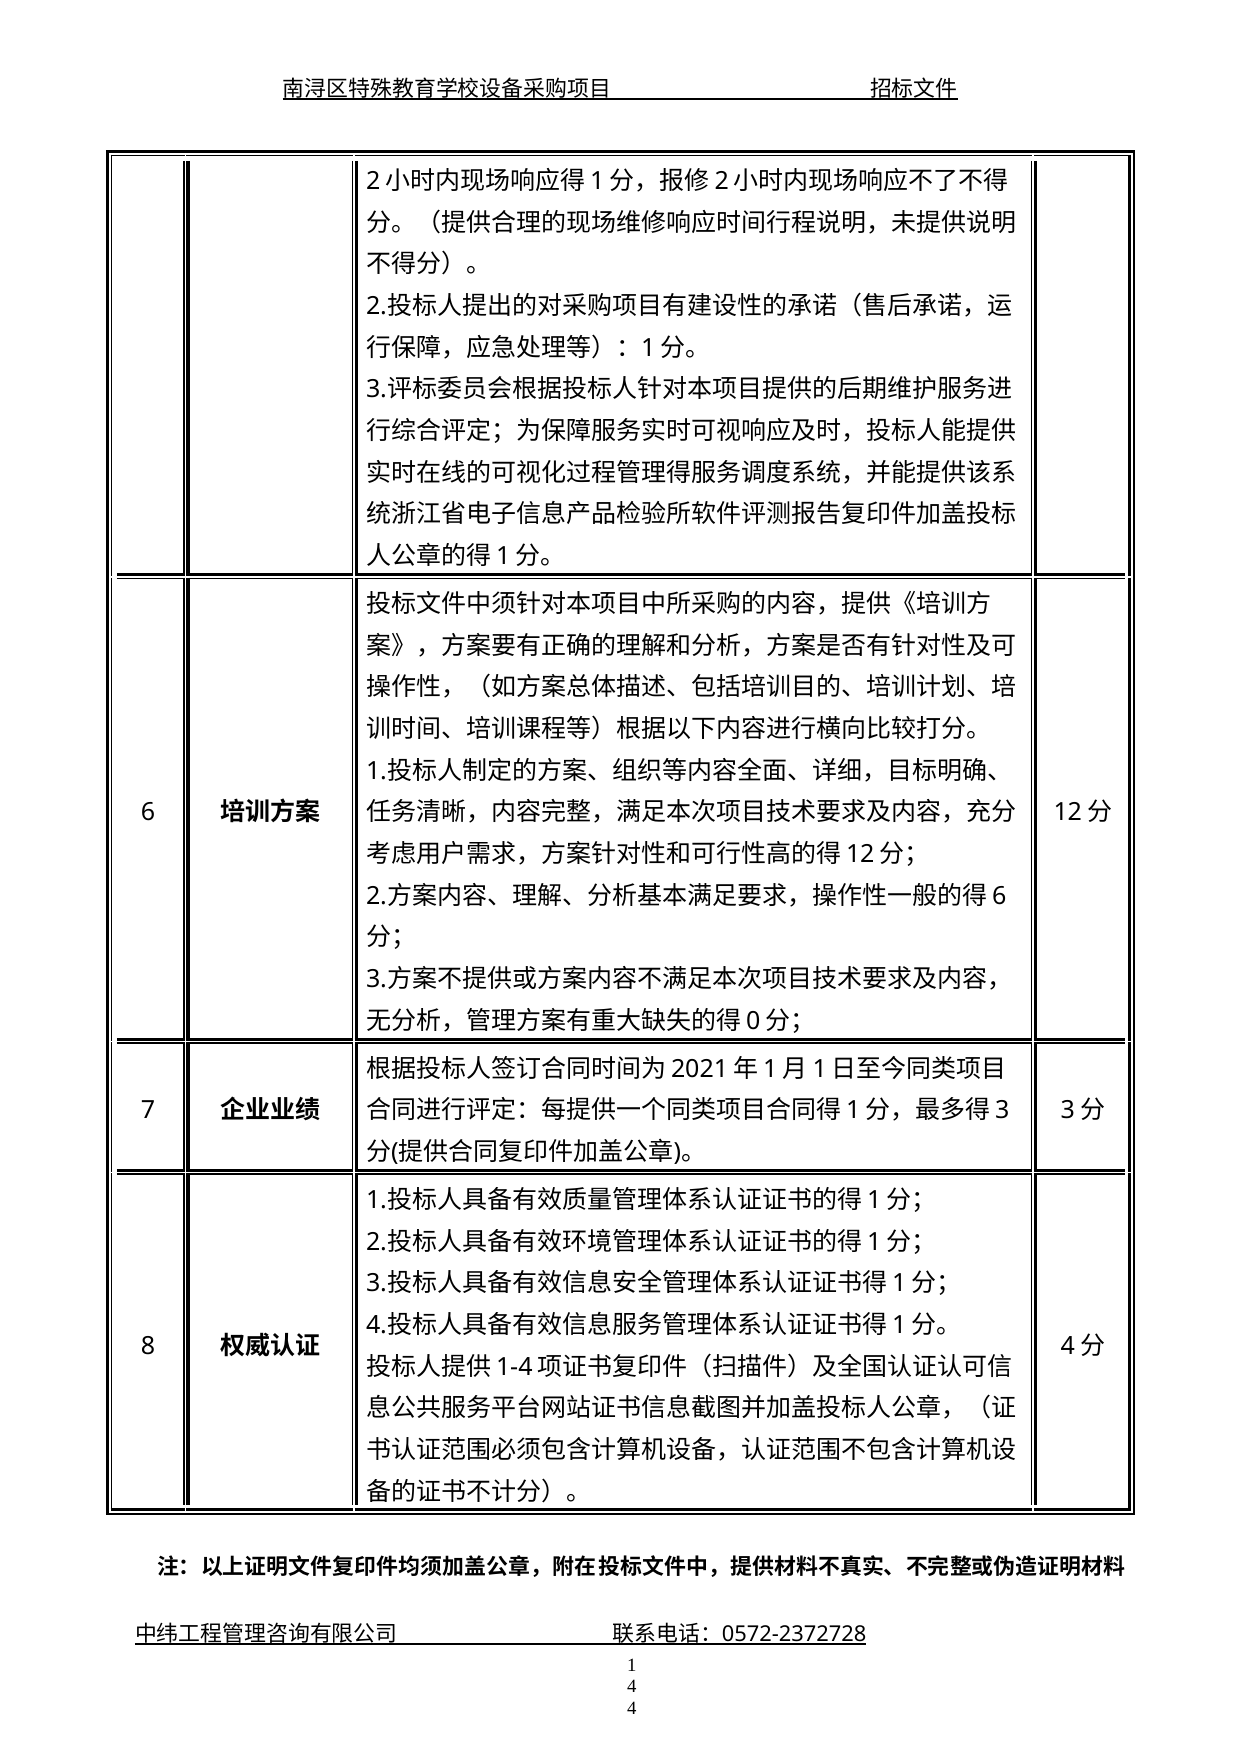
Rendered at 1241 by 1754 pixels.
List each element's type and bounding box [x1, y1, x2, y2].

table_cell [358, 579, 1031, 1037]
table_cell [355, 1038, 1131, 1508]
text [113, 1549, 1127, 1580]
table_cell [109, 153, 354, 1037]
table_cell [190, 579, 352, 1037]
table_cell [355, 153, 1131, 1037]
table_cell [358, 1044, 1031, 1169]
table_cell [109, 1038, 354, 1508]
